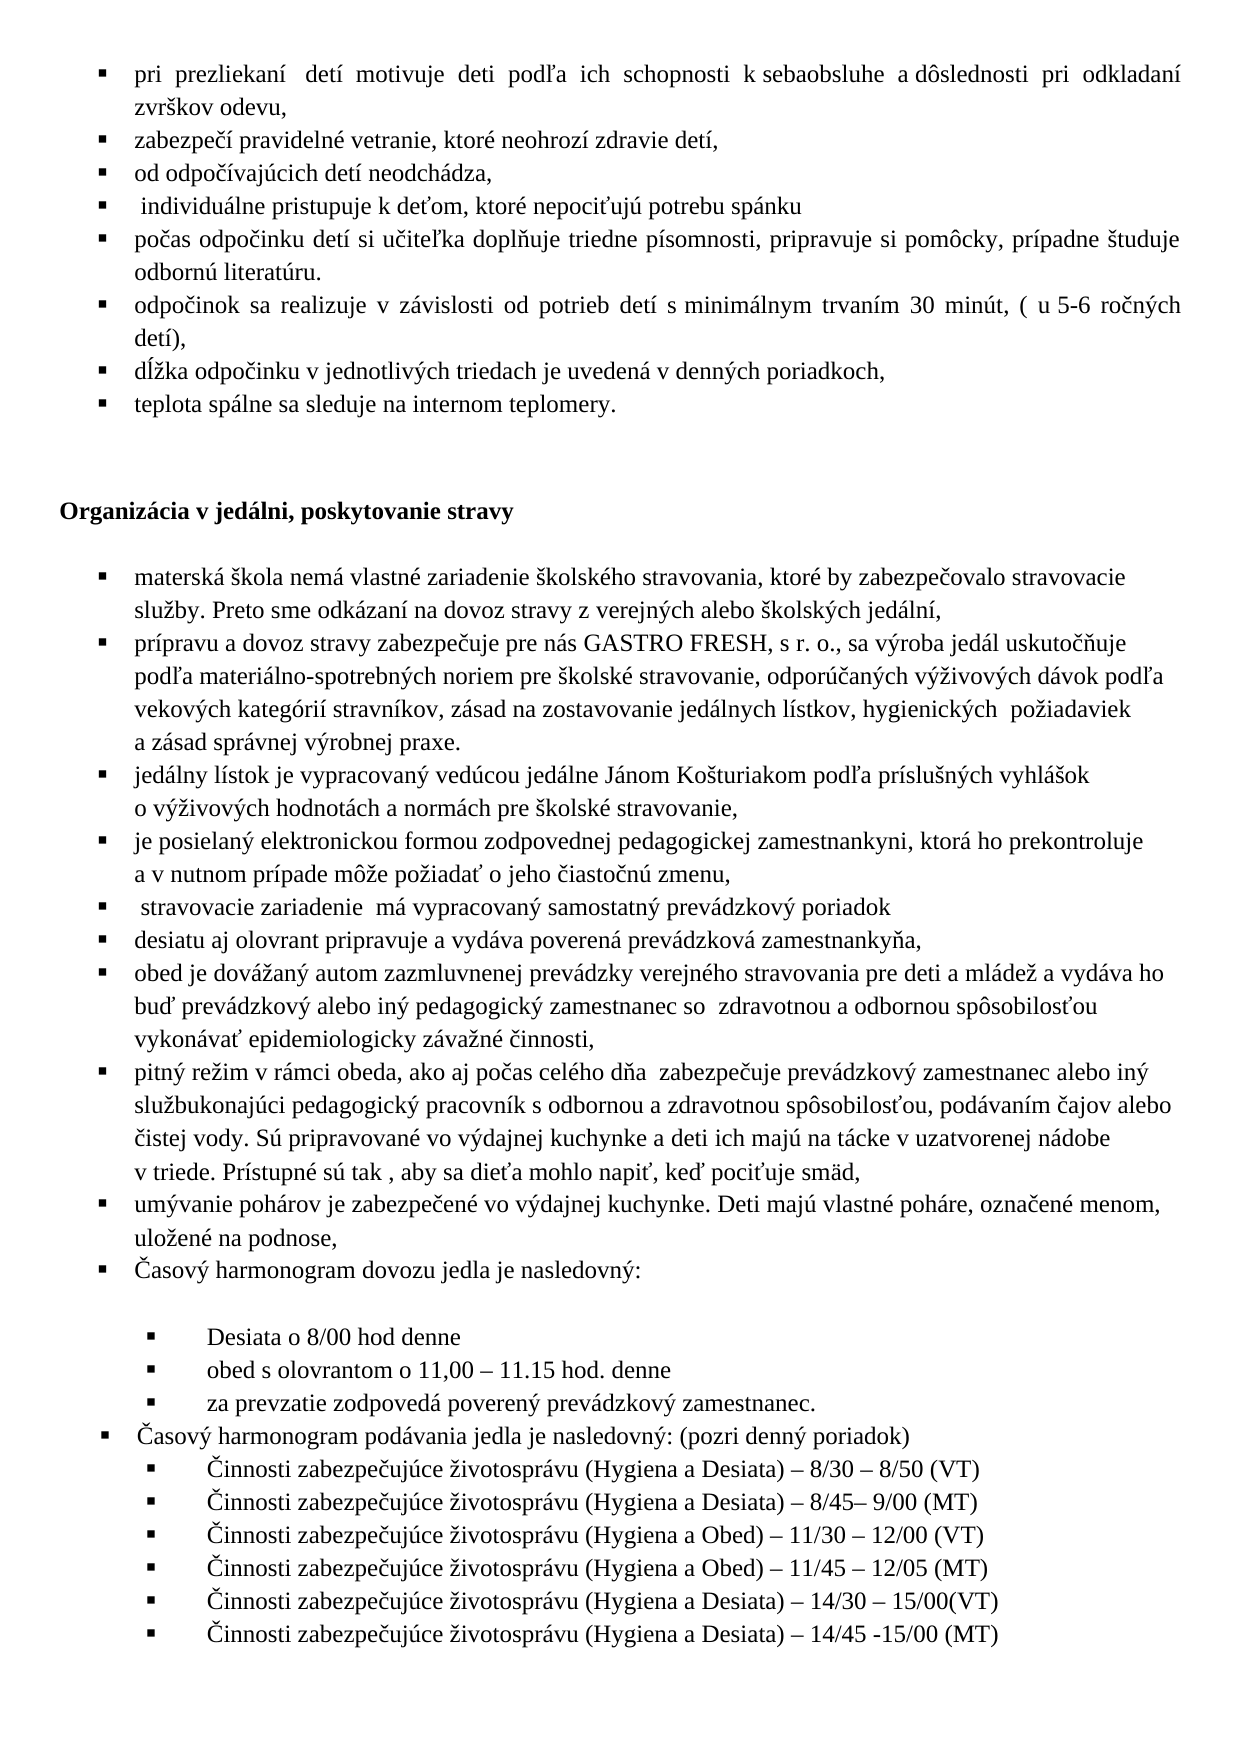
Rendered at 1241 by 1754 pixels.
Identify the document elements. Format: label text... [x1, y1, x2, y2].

list teplota spálne sa sleduje na internom teplomery. [97, 389, 1181, 418]
list Činnosti zabezpečujúce životosprávu (Hygiena a Obed) – 11/30 – 12/00 (VT) [134, 1520, 1181, 1548]
list Činnosti zabezpečujúce životosprávu (Hygiena a Desiata) – 8/45– 9/00 (MT) [134, 1487, 1181, 1516]
list odpočinok sa realizuje v závislosti od potrieb detí s minimálnym trvaním 30 minút, ( u 5-6 ročných detí), [97, 290, 1181, 352]
list obed s olovrantom o 11,00 – 11.15 hod. denne [134, 1355, 1181, 1383]
text Organizácia v jedálni, poskytovanie stravy [59, 496, 1181, 525]
list prípravu a dovoz stravy zabezpečuje pre nás GASTRO FRESH, s r. o., sa výroba jedál uskutočňuje podľa materiálno-spotrebných noriem pre školské stravovanie, odporúčaných výživových dávok podľa vekových kategórií stravníkov, zásad na zostavovanie jedálnych lístkov, hygienických požiadaviek a zásad správnej výrobnej praxe. [97, 628, 1181, 756]
list obed je dovážaný autom zazmluvnenej prevádzky verejného stravovania pre deti a mládež a vydáva ho buď prevádzkový alebo iný pedagogický zamestnanec so zdravotnou a odbornou spôsobilosťou vykonávať epidemiologicky závažné činnosti, [97, 958, 1181, 1053]
list Činnosti zabezpečujúce životosprávu (Hygiena a Desiata) – 8/30 – 8/50 (VT) [134, 1454, 1181, 1482]
list Desiata o 8/00 hod denne [134, 1322, 1181, 1350]
list umývanie pohárov je zabezpečené vo výdajnej kuchynke. Deti majú vlastné poháre, označené menom, uložené na podnose, [97, 1189, 1181, 1251]
list dĺžka odpočinku v jednotlivých triedach je uvedená v denných poriadkoch, [97, 356, 1181, 385]
list zabezpečí pravidelné vetranie, ktoré neohrozí zdravie detí, [97, 125, 1181, 154]
list je posielaný elektronickou formou zodpovednej pedagogickej zamestnankyni, ktorá ho prekontroluje a v nutnom prípade môže požiadať o jeho čiastočnú zmenu, [97, 826, 1181, 888]
list Činnosti zabezpečujúce životosprávu (Hygiena a Obed) – 11/45 – 12/05 (MT) [134, 1553, 1181, 1582]
list za prevzatie zodpovedá poverený prevádzkový zamestnanec. [134, 1388, 1181, 1416]
list pitný režim v rámci obeda, ako aj počas celého dňa zabezpečuje prevádzkový zamestnanec alebo iný službukonajúci pedagogický pracovník s odbornou a zdravotnou spôsobilosťou, podávaním čajov alebo čistej vody. Sú pripravované vo výdajnej kuchynke a deti ich majú na tácke v uzatvorenej nádobe v triede. Prístupné sú tak , aby sa dieťa mohlo napiť, keď pociťuje smäd, [97, 1057, 1181, 1185]
list Činnosti zabezpečujúce životosprávu (Hygiena a Desiata) – 14/45 -15/00 (MT) [134, 1619, 1181, 1648]
list desiatu aj olovrant pripravuje a vydáva poverená prevádzková zamestnankyňa, [97, 925, 1181, 954]
list stravovacie zariadenie má vypracovaný samostatný prevádzkový poriadok [97, 892, 1181, 921]
list od odpočívajúcich detí neodchádza, [97, 158, 1181, 187]
list Činnosti zabezpečujúce životosprávu (Hygiena a Desiata) – 14/30 – 15/00(VT) [134, 1586, 1181, 1614]
list materská škola nemá vlastné zariadenie školského stravovania, ktoré by zabezpečovalo stravovacie služby. Preto sme odkázaní na dovoz stravy z verejných alebo školských jedální, [97, 562, 1181, 624]
list jedálny lístok je vypracovaný vedúcou jedálne Jánom Košturiakom podľa príslušných vyhlášok o výživových hodnotách a normách pre školské stravovanie, [97, 760, 1181, 822]
list individuálne pristupuje k deťom, ktoré nepociťujú potrebu spánku [97, 191, 1181, 220]
list pri prezliekaní detí motivuje deti podľa ich schopnosti k sebaobsluhe a dôslednosti pri odkladaní zvrškov odevu, [97, 59, 1181, 121]
list Časový harmonogram dovozu jedla je nasledovný: [97, 1256, 1181, 1284]
list Časový harmonogram podávania jedla je nasledovný: (pozri denný poriadok) [99, 1421, 1181, 1449]
list počas odpočinku detí si učiteľka doplňuje triedne písomnosti, pripravuje si pomôcky, prípadne študuje odbornú literatúru. [97, 224, 1181, 286]
